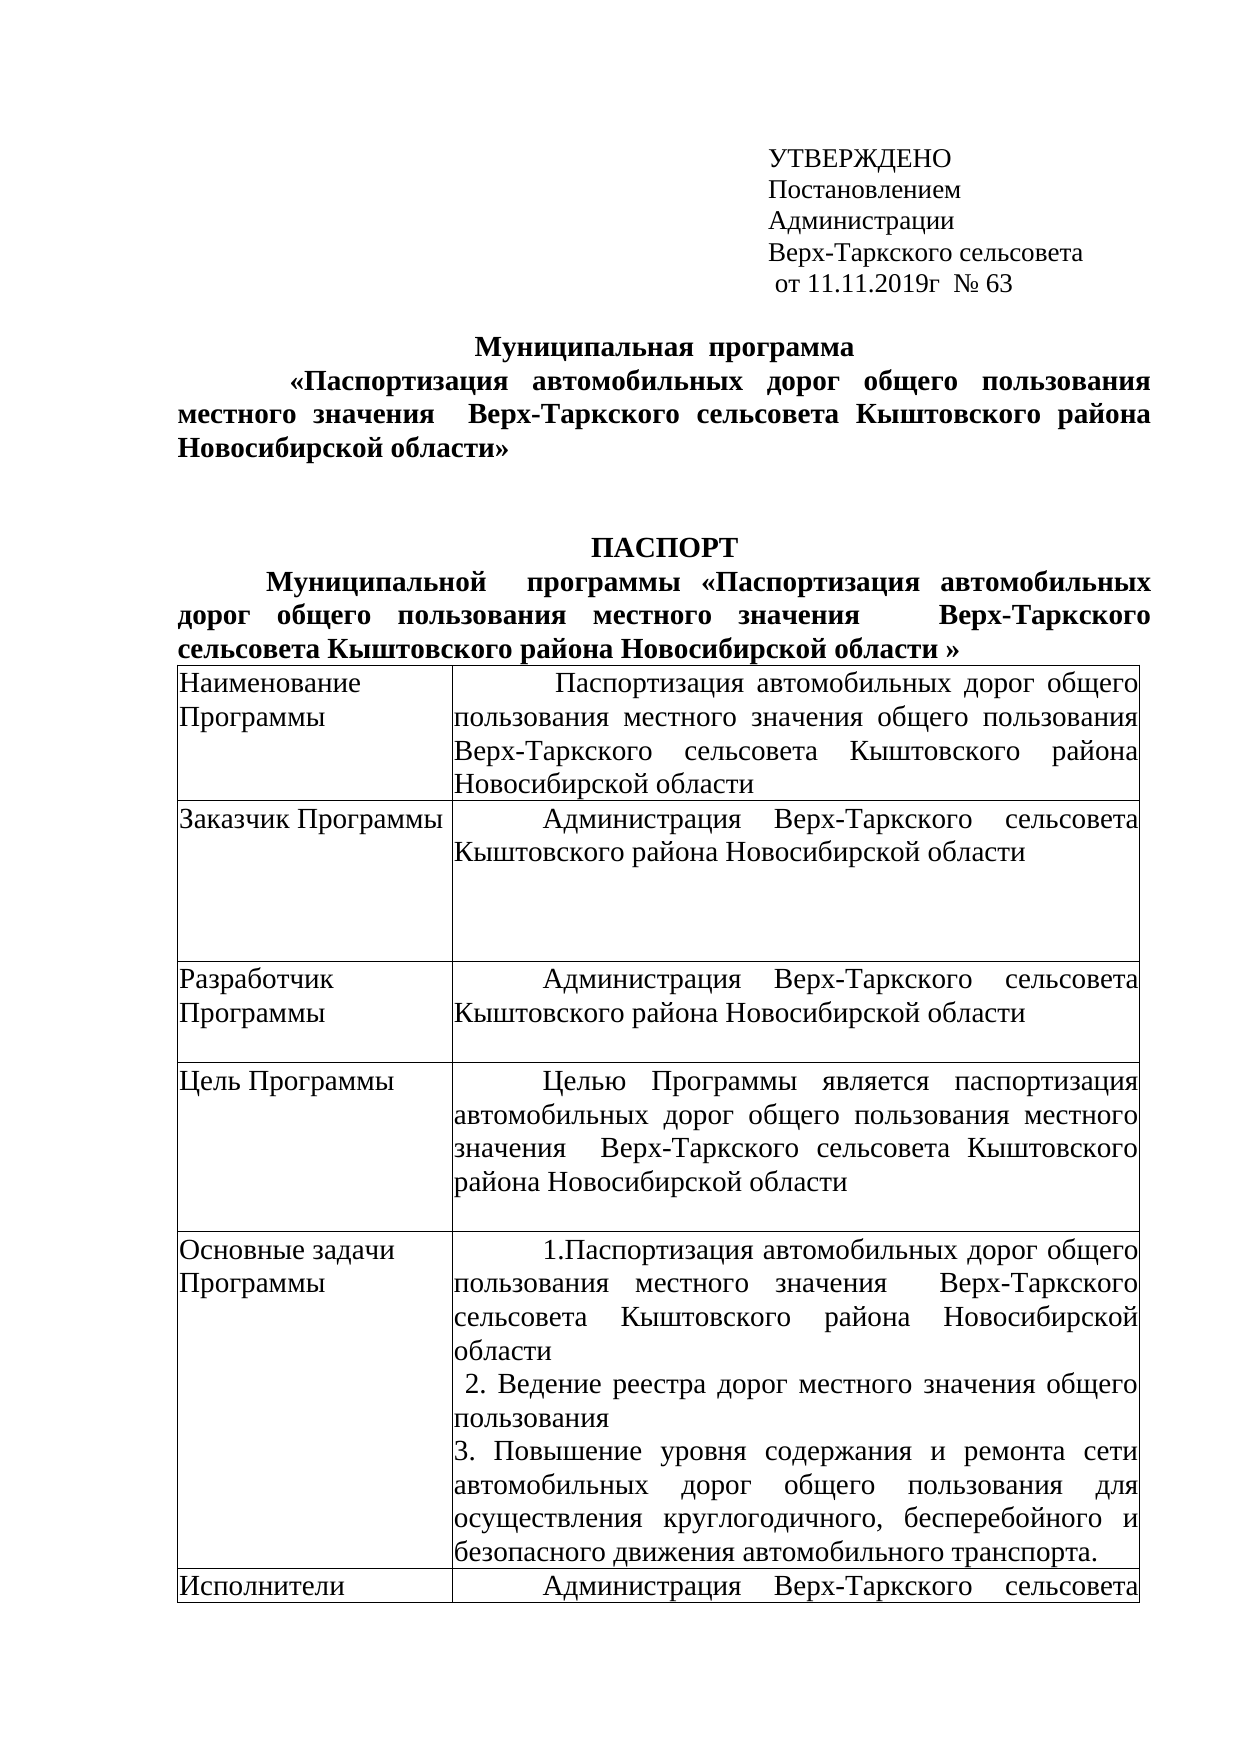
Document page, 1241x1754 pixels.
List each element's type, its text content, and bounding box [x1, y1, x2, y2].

text ПАСПОРТ [177, 530, 1152, 564]
text «Паспортизация автомобильных дорог общего пользования местного значения Верх-Таркского сельсовета Кыштовского района Новосибирской области» [177, 363, 1152, 463]
text Верх-Таркского сельсовета [768, 236, 1152, 267]
text Муниципальная программа [177, 329, 1152, 363]
table_cell Целью Программы является паспортизация автомобильных дорог общего пользования местного значения Верх-Таркского сельсовета Кыштовского района Новосибирской области [453, 1063, 1139, 1231]
table_cell Цель Программы [178, 1063, 452, 1231]
text Постановлением Администрации [768, 173, 1152, 236]
table_cell 1.Паспортизация автомобильных дорог общего пользования местного значения Верх-Таркского сельсовета Кыштовского района Новосибирской области 2. Ведение реестра дорог местного значения общего пользования 3. Повышение уровня содержания и ремонта сети автомобильных дорог общего пользования для осуществления круглогодичного, бесперебойного и безопасного движения автомобильного транспорта. [453, 1232, 1139, 1567]
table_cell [178, 1569, 452, 1602]
table_cell Основные задачи Программы [178, 1232, 452, 1567]
table_cell Администрация Верх-Таркского сельсовета Кыштовского района Новосибирской области [453, 801, 1139, 961]
table_cell Заказчик Программы [178, 801, 452, 961]
table_cell Разработчик Программы [178, 962, 452, 1062]
table_cell Администрация Верх-Таркского сельсовета Кыштовского района Новосибирской области [453, 962, 1139, 1062]
text от 11.11.2019г № 63 [768, 267, 1152, 298]
text УТВЕРЖДЕНО [768, 142, 1152, 173]
text Муниципальной программы «Паспортизация автомобильных дорог общего пользования местного значения Верх-Таркского сельсовета Кыштовского района Новосибирской области » [177, 564, 1152, 664]
table_header Паспортизация автомобильных дорог общего пользования местного значения общего пользования Верх-Таркского сельсовета Кыштовского района Новосибирской области [453, 666, 1139, 800]
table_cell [453, 1569, 1139, 1602]
table_header Наименование Программы [178, 666, 452, 800]
